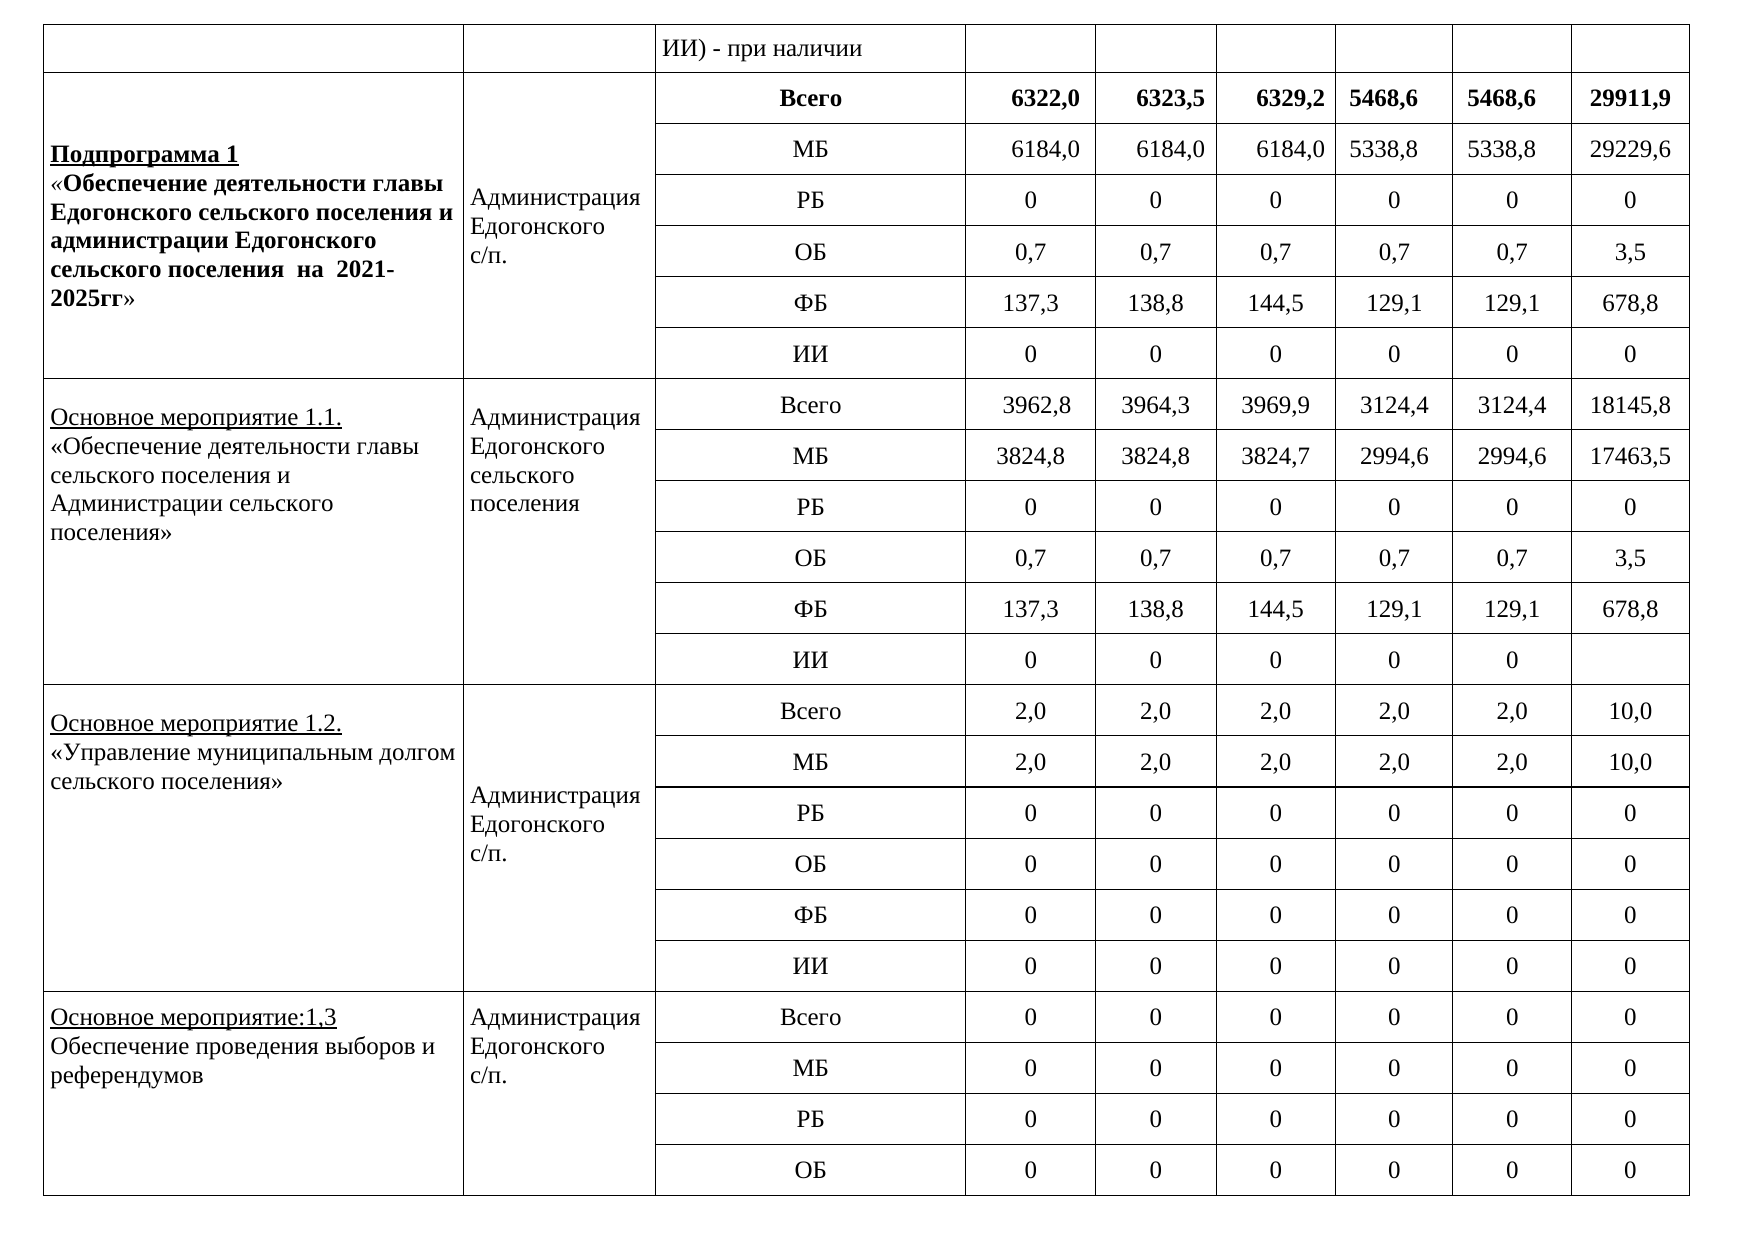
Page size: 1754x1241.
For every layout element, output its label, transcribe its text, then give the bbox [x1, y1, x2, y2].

table_cell 0 [1453, 992, 1571, 1042]
table_cell 0 [1217, 328, 1335, 378]
table_cell 18145,8 [1572, 379, 1689, 429]
table_cell 0 [1572, 1043, 1689, 1093]
table_cell 0 [1096, 992, 1216, 1042]
table_cell 10,0 [1572, 685, 1689, 735]
table_cell 2,0 [1096, 736, 1216, 786]
table_cell 678,8 [1572, 583, 1689, 633]
table_cell 0 [1096, 25, 1216, 72]
table_cell 0 [1572, 992, 1689, 1042]
table_cell 0,7 [1217, 226, 1335, 276]
table_cell 129,1 [1336, 277, 1452, 327]
table_cell 0 [1217, 890, 1335, 939]
table_cell 0 [1572, 941, 1689, 991]
table_cell 2,0 [966, 736, 1095, 786]
table_cell МБ [656, 124, 965, 174]
table_cell 0 [1096, 328, 1216, 378]
table_cell 0 [1217, 788, 1335, 837]
table_cell 2994,6 [1336, 430, 1452, 480]
table_cell МБ [656, 430, 965, 480]
table_cell 0 [1096, 941, 1216, 991]
table_cell 0 [1336, 1094, 1452, 1144]
table_cell 0 [1336, 481, 1452, 531]
table_cell 129,1 [1453, 583, 1571, 633]
table_cell 0 [1096, 634, 1216, 684]
table_cell 10,0 [1572, 736, 1689, 786]
table_cell 0 [1572, 1145, 1689, 1195]
table_cell 0 [1096, 481, 1216, 531]
table_cell 0,7 [966, 226, 1095, 276]
table_cell 2,0 [1217, 736, 1335, 786]
table_cell 0 [1096, 175, 1216, 225]
table_cell 0 [966, 992, 1095, 1042]
table_cell 0,7 [1096, 532, 1216, 582]
table_cell 6322,0 [966, 73, 1095, 123]
table_cell 3964,3 [1096, 379, 1216, 429]
table_cell 2,0 [1453, 685, 1571, 735]
table_cell АдминистрацияЕдогонского с/п. [464, 992, 655, 1195]
table_cell 0 [966, 788, 1095, 837]
table_cell ИИ [656, 634, 965, 684]
table_cell РБ [656, 788, 965, 837]
table_cell Всего [656, 992, 965, 1042]
table_cell ОБ [656, 226, 965, 276]
table_cell 0 [1453, 839, 1571, 888]
table_cell 137,3 [966, 277, 1095, 327]
table_cell 3969,9 [1217, 379, 1335, 429]
table_cell РБ [656, 481, 965, 531]
table_cell 0 [1096, 1043, 1216, 1093]
table_cell 0 [1572, 481, 1689, 531]
table_cell ФБ [656, 583, 965, 633]
table_cell ОБ [656, 532, 965, 582]
table_cell 0 [1453, 1094, 1571, 1144]
table_cell 0 [1453, 25, 1571, 72]
table_cell 0 [1096, 1094, 1216, 1144]
table_cell 6184,0 [1217, 124, 1335, 174]
table_cell 0 [1336, 839, 1452, 888]
table_cell 5468,6 [1453, 73, 1571, 123]
table_cell Основное мероприятие 1.1. «Обеспечение деятельности главы сельского поселения и Администрации сельского поселения» [44, 379, 463, 684]
table_cell 5338,8 [1453, 124, 1571, 174]
table_cell 3824,8 [1096, 430, 1216, 480]
table_cell 0 [966, 890, 1095, 939]
table_cell 0 [1217, 992, 1335, 1042]
table_cell ФБ [656, 277, 965, 327]
table_cell 2,0 [1336, 685, 1452, 735]
table_cell 3824,8 [966, 430, 1095, 480]
table_cell 138,8 [1096, 277, 1216, 327]
table_cell 0,7 [1336, 226, 1452, 276]
table_cell 0 [1336, 788, 1452, 837]
table_cell 0,7 [1453, 532, 1571, 582]
table_cell 0 [966, 634, 1095, 684]
table_cell 0 [1096, 839, 1216, 888]
table_cell 0 [1572, 1094, 1689, 1144]
table_cell 2,0 [1453, 736, 1571, 786]
table_cell 0 [1217, 839, 1335, 888]
table_cell Всего [656, 73, 965, 123]
table_cell РБ [656, 1094, 965, 1144]
table_cell 2,0 [966, 685, 1095, 735]
table_cell 0 [1336, 1043, 1452, 1093]
table_cell 3962,8 [966, 379, 1095, 429]
table_cell 2,0 [1096, 685, 1216, 735]
table_cell 0,7 [1096, 226, 1216, 276]
table_cell 0 [1336, 992, 1452, 1042]
table_cell 0 [1336, 941, 1452, 991]
table_cell 0 [1453, 634, 1571, 684]
table_cell 0 [1572, 890, 1689, 939]
table_cell 0 [1217, 25, 1335, 72]
table_cell 144,5 [1217, 277, 1335, 327]
table_cell Всего [656, 379, 965, 429]
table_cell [656, 25, 965, 72]
table_cell 0 [966, 481, 1095, 531]
table_cell [1572, 634, 1689, 684]
table_cell Администрация Едогонского сельского поселения [464, 379, 655, 684]
table_cell 0 [1572, 328, 1689, 378]
table_cell 0,7 [966, 532, 1095, 582]
table_cell 0 [1217, 1094, 1335, 1144]
table_cell 0 [1453, 328, 1571, 378]
table_cell 0 [1336, 1145, 1452, 1195]
table_cell 0 [1217, 175, 1335, 225]
table_cell 2,0 [1217, 685, 1335, 735]
table_cell АдминистрацияЕдогонского с/п. [464, 685, 655, 991]
table_cell 144,5 [1217, 583, 1335, 633]
table_cell 129,1 [1336, 583, 1452, 633]
table_cell 129,1 [1453, 277, 1571, 327]
table_cell 3,5 [1572, 532, 1689, 582]
table_cell 0 [966, 1094, 1095, 1144]
table_cell 5338,8 [1336, 124, 1452, 174]
table_cell ФБ [656, 890, 965, 939]
table_cell 0 [1217, 481, 1335, 531]
table_cell 0 [1096, 788, 1216, 837]
table_cell 29911,9 [1572, 73, 1689, 123]
table_cell 6323,5 [1096, 73, 1216, 123]
table_cell РБ [656, 175, 965, 225]
table_cell 17463,5 [1572, 430, 1689, 480]
table_cell [1572, 25, 1689, 72]
table_cell ОБ [656, 839, 965, 888]
table_cell 0 [1217, 941, 1335, 991]
table_cell 2,0 [1336, 736, 1452, 786]
table_cell 0 [966, 839, 1095, 888]
table_cell 29229,6 [1572, 124, 1689, 174]
table_cell 0 [1453, 481, 1571, 531]
table_cell Подпрограмма 1 «Обеспечение деятельности главы Едогонского сельского поселения и администрации Едогонского сельского поселения на 2021-2025гг» [44, 73, 463, 378]
table_cell 0 [1572, 788, 1689, 837]
table_cell 0,7 [1336, 532, 1452, 582]
table_cell 6329,2 [1217, 73, 1335, 123]
table_cell 137,3 [966, 583, 1095, 633]
table_cell ИИ [656, 941, 965, 991]
table_cell 0 [966, 1043, 1095, 1093]
table_cell ОБ [656, 1145, 965, 1195]
table_cell 0 [1453, 941, 1571, 991]
table_cell 0 [1336, 890, 1452, 939]
table_cell 0 [1453, 1043, 1571, 1093]
table_cell 0 [1336, 25, 1452, 72]
table_cell 678,8 [1572, 277, 1689, 327]
table_cell 0 [966, 941, 1095, 991]
table_cell Основное мероприятие 1.2. «Управление муниципальным долгом сельского поселения» [44, 685, 463, 991]
table_cell 0 [1217, 634, 1335, 684]
table_cell Основное мероприятие:1,3 Обеспечение проведения выборов и референдумов [44, 992, 463, 1195]
table_cell 0 [1096, 1145, 1216, 1195]
table_cell 0 [1096, 890, 1216, 939]
table_cell 0 [966, 175, 1095, 225]
table_cell 0 [966, 25, 1095, 72]
table_cell Администрация Едогонского с/п. [464, 73, 655, 378]
table_cell 0 [1453, 175, 1571, 225]
table_cell 3124,4 [1336, 379, 1452, 429]
table_cell 0 [1336, 328, 1452, 378]
table_cell 0 [1336, 175, 1452, 225]
table_cell 0 [966, 328, 1095, 378]
table_cell 6184,0 [966, 124, 1095, 174]
table_cell Всего [656, 685, 965, 735]
table_cell 0,7 [1217, 532, 1335, 582]
table_cell 0 [1572, 175, 1689, 225]
table_cell 6184,0 [1096, 124, 1216, 174]
table_cell 0,7 [1453, 226, 1571, 276]
table_cell МБ [656, 736, 965, 786]
table_cell МБ [656, 1043, 965, 1093]
table_cell 0 [1453, 1145, 1571, 1195]
table_cell 0 [1453, 890, 1571, 939]
table_cell 5468,6 [1336, 73, 1452, 123]
table_cell 3,5 [1572, 226, 1689, 276]
table_cell ИИ [656, 328, 965, 378]
table_cell 0 [966, 1145, 1095, 1195]
table_cell 0 [1336, 634, 1452, 684]
table_cell 3824,7 [1217, 430, 1335, 480]
table_cell 2994,6 [1453, 430, 1571, 480]
table_cell 138,8 [1096, 583, 1216, 633]
table_cell 3124,4 [1453, 379, 1571, 429]
table_cell 0 [1217, 1145, 1335, 1195]
table_cell 0 [1572, 839, 1689, 888]
table_cell 0 [1217, 1043, 1335, 1093]
table_cell 0 [1453, 788, 1571, 837]
